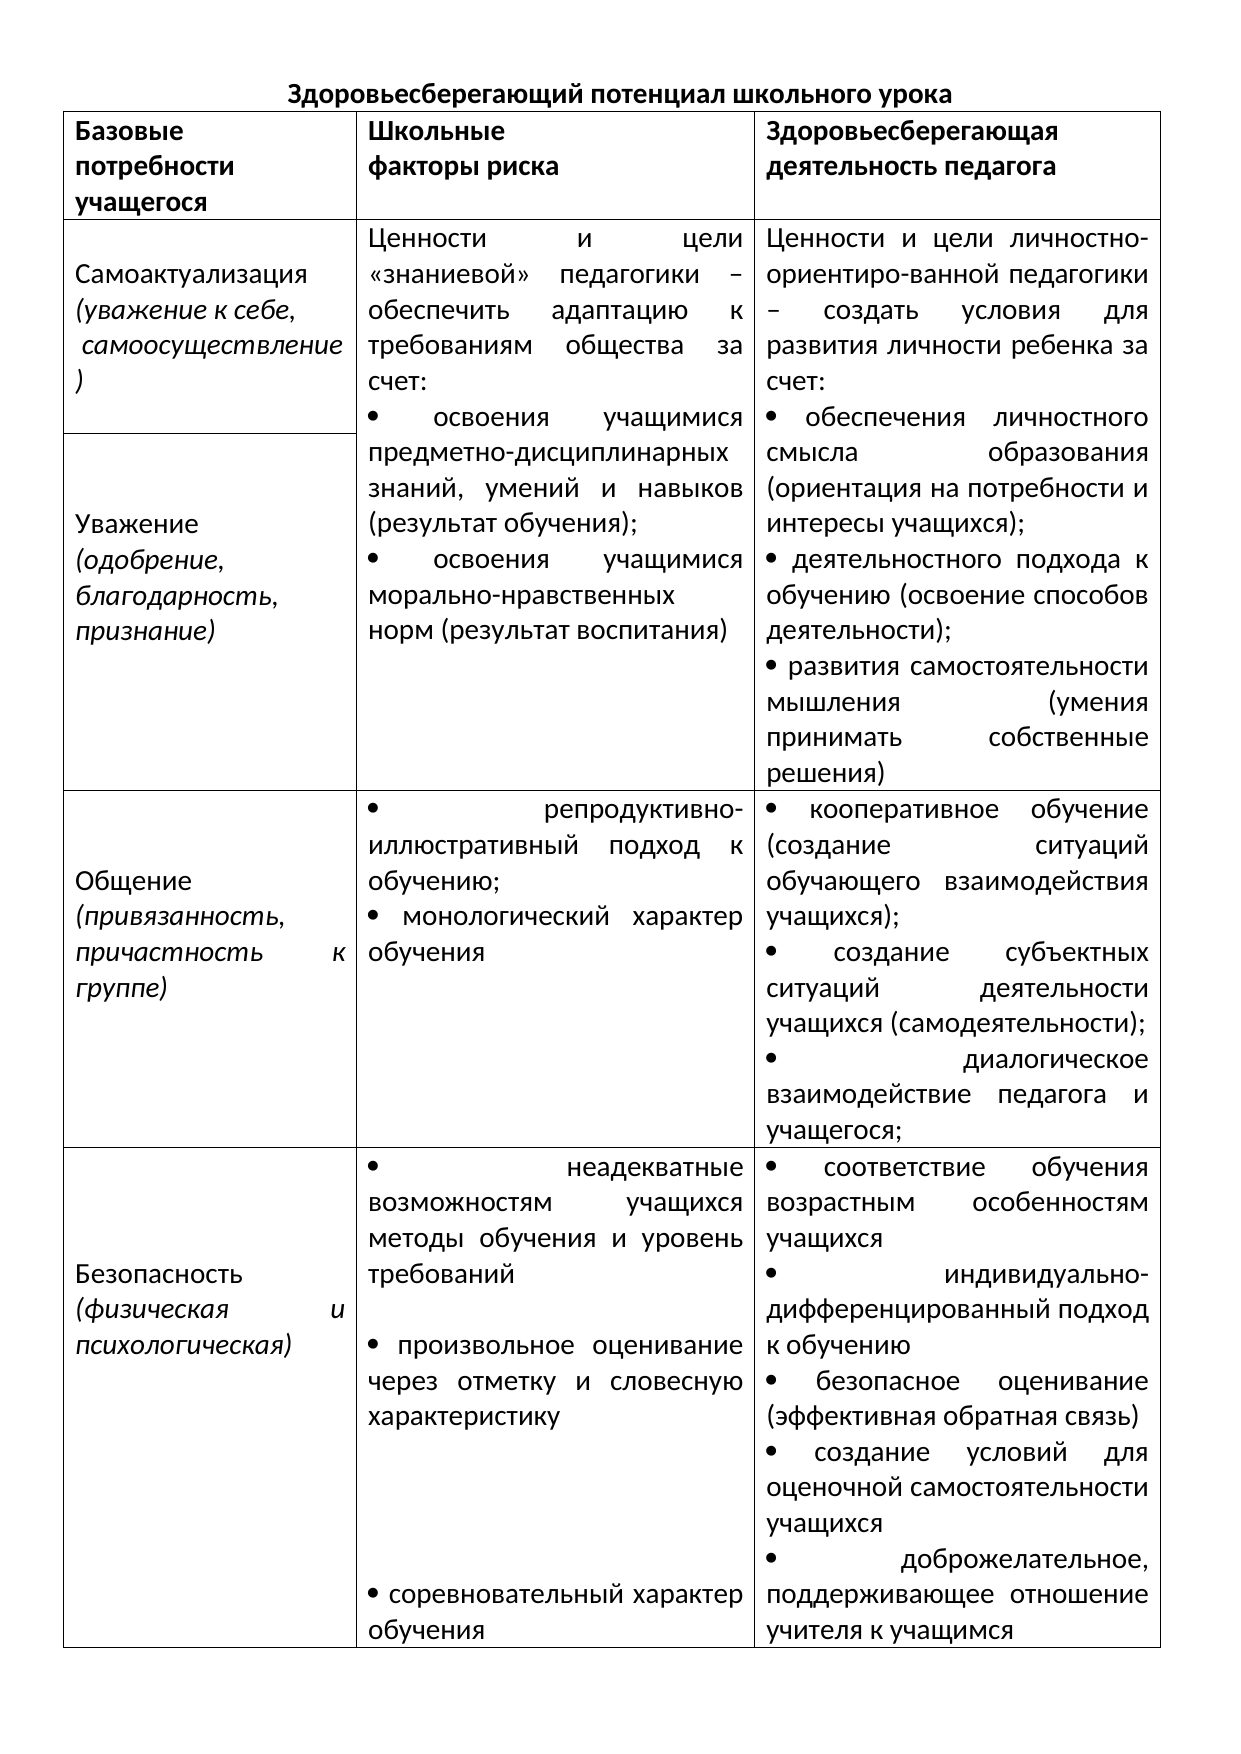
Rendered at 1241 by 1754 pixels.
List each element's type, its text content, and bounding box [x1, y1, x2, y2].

table_cell Общение (привязанность, причастность к группе) [64, 791, 356, 1147]
table_header Школьные факторы риска [357, 112, 754, 218]
table_cell Ценности и цели «знаниевой» педагогики – обеспечить адаптацию к требованиям общества за счет: освоения учащимися предметно-дисциплинарных знаний, умений и навыков (результат обучения); освоения учащимися морально-нравственных норм (результат воспитания) [357, 220, 754, 789]
table_cell репродуктивно-иллюстративный подход к обучению; монологический характер обучения [357, 791, 754, 1147]
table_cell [755, 1148, 1160, 1647]
table_cell Ценности и цели личностно-ориентиро-ванной педагогики – создать условия для развития личности ребенка за счет: обеспечения личностного смысла образования (ориентация на потребности и интересы учащихся); деятельностного подхода к обучению (освоение способов деятельности); развития самостоятельности мышления (умения принимать собственные решения) [755, 220, 1160, 789]
table_header Базовые потребности учащегося [64, 112, 356, 218]
table_cell кооперативное обучение (создание ситуаций обучающего взаимодействия учащихся); создание субъектных ситуаций деятельности учащихся (самодеятельности); диалогическое взаимодействие педагога и учащегося; [755, 791, 1160, 1147]
table_cell Уважение (одобрение, благодарность, признание) [64, 434, 356, 789]
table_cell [357, 1148, 754, 1647]
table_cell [64, 1148, 356, 1647]
table_cell Самоактуализация (уважение к себе, самоосуществление) [64, 220, 356, 433]
text Здоровьесберегающий потенциал школьного урока [75, 75, 1165, 111]
table_header Здоровьесберегающая деятельность педагога [755, 112, 1160, 218]
